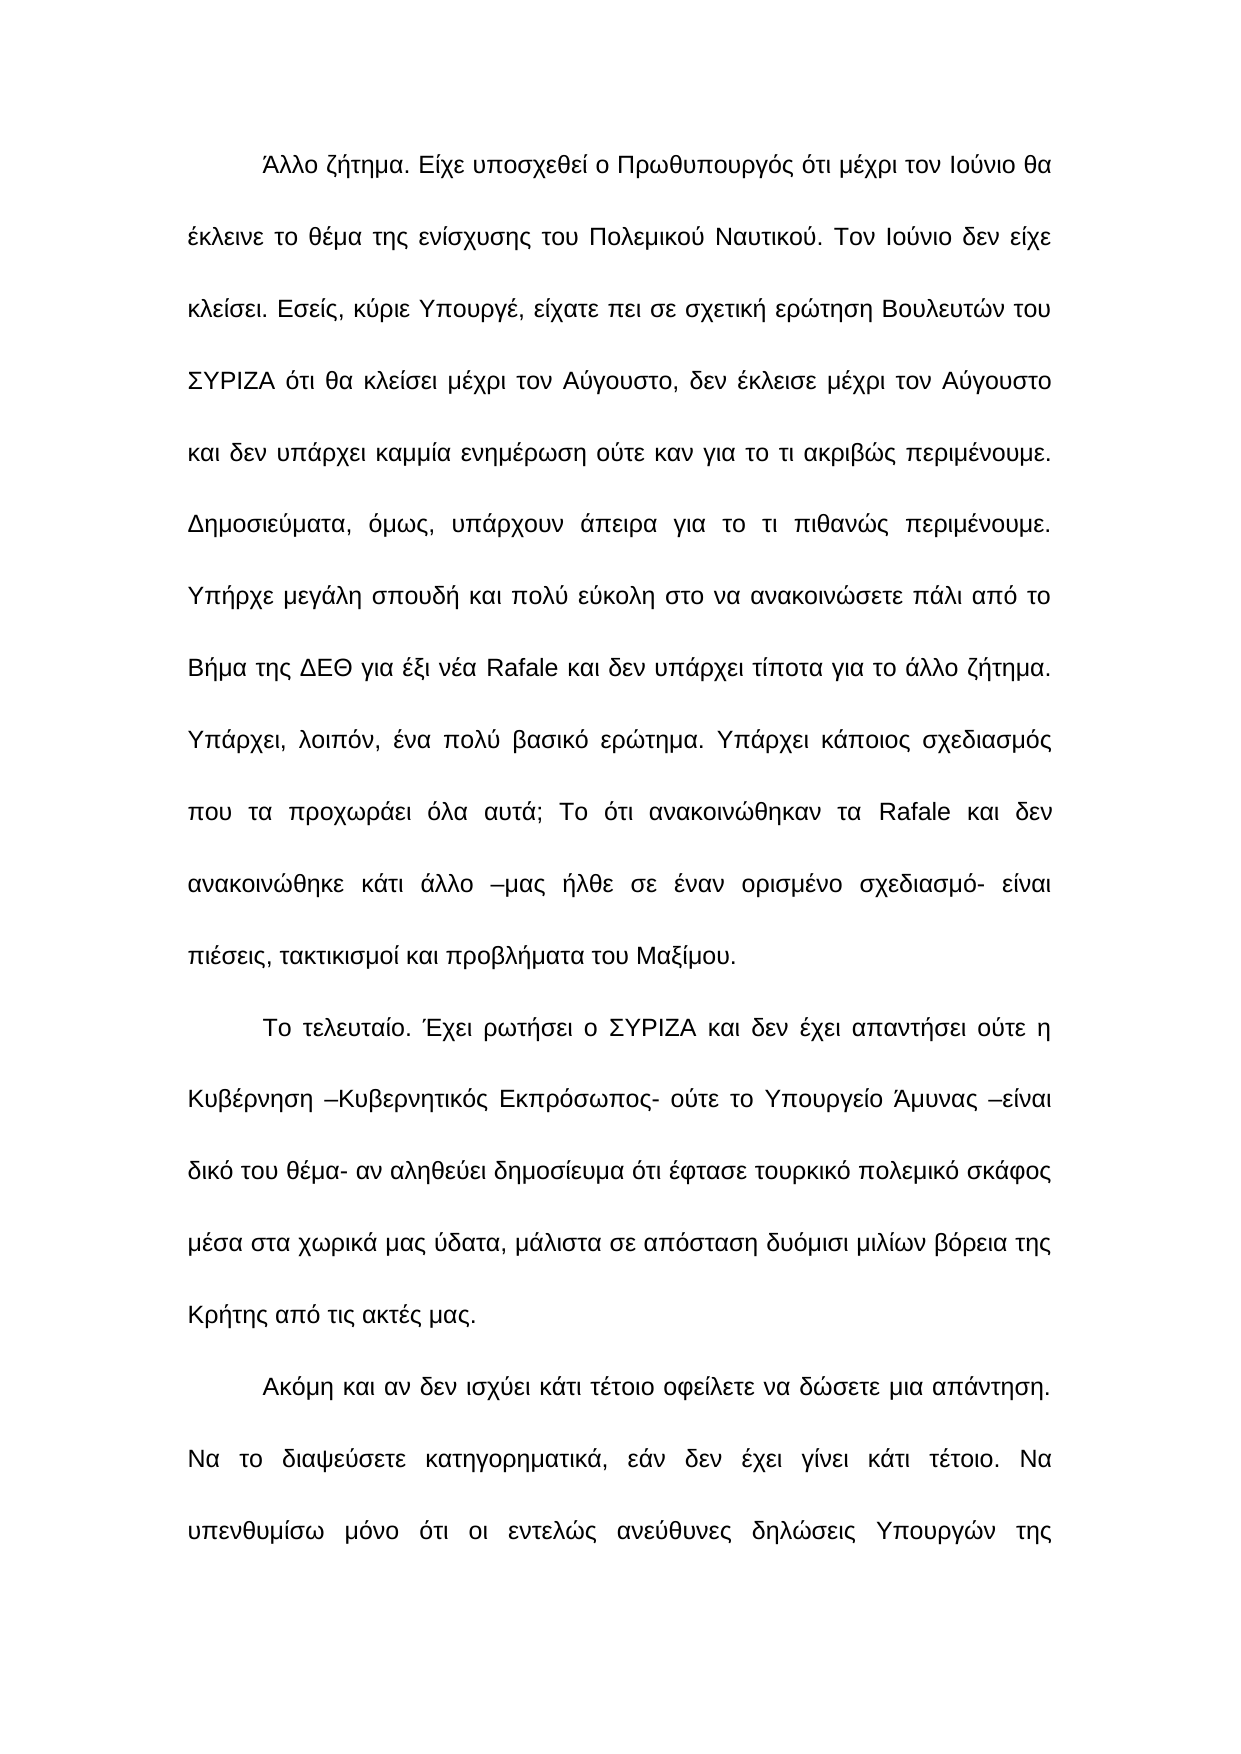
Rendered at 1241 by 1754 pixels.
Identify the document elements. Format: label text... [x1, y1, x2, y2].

text Άλλο ζήτημα. Είχε υποσχεθεί ο Πρωθυπουργός ότι μέχρι τον Ιούνιο θα έκλεινε το θέμα της ενίσχυσης του Πολεμικού Ναυτικού. Τον Ιούνιο δεν είχε κλείσει. Εσείς, κύριε Υπουργέ, είχατε πει σε σχετική ερώτηση Βουλευτών του ΣΥΡΙΖΑ ότι θα κλείσει μέχρι τον Αύγουστο, δεν έκλεισε μέχρι τον Αύγουστο και δεν υπάρχει καμμία ενημέρωση ούτε καν για το τι ακριβώς περιμένουμε. Δημοσιεύματα, όμως, υπάρχουν άπειρα για το τι πιθανώς περιμένουμε. Υπήρχε μεγάλη σπουδή και πολύ εύκολη στο να ανακοινώσετε πάλι από το Βήμα της ΔΕΘ για έξι νέα Rafale και δεν υπάρχει τίποτα για το άλλο ζήτημα. Υπάρχει, λοιπόν, ένα πολύ βασικό ερώτημα. Υπάρχει κάποιος σχεδιασμός που τα προχωράει όλα αυτά; Το ότι ανακοινώθηκαν τα Rafale και δεν ανακοινώθηκε κάτι άλλο –μας ήλθε σε έναν ορισμένο σχεδιασμό- είναι πιέσεις, τακτικισμοί και προβλήματα του Μαξίμου. [187, 150, 1053, 969]
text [187, 1372, 1053, 1544]
text Το τελευταίο. Έχει ρωτήσει ο ΣΥΡΙΖΑ και δεν έχει απαντήσει ούτε η Κυβέρνηση –Κυβερνητικός Εκπρόσωπος- ούτε το Υπουργείο Άμυνας –είναι δικό του θέμα- αν αληθεύει δημοσίευμα ότι έφτασε τουρκικό πολεμικό σκάφος μέσα στα χωρικά μας ύδατα, μάλιστα σε απόσταση δυόμισι μιλίων βόρεια της Κρήτης από τις ακτές μας. [187, 1012, 1053, 1329]
